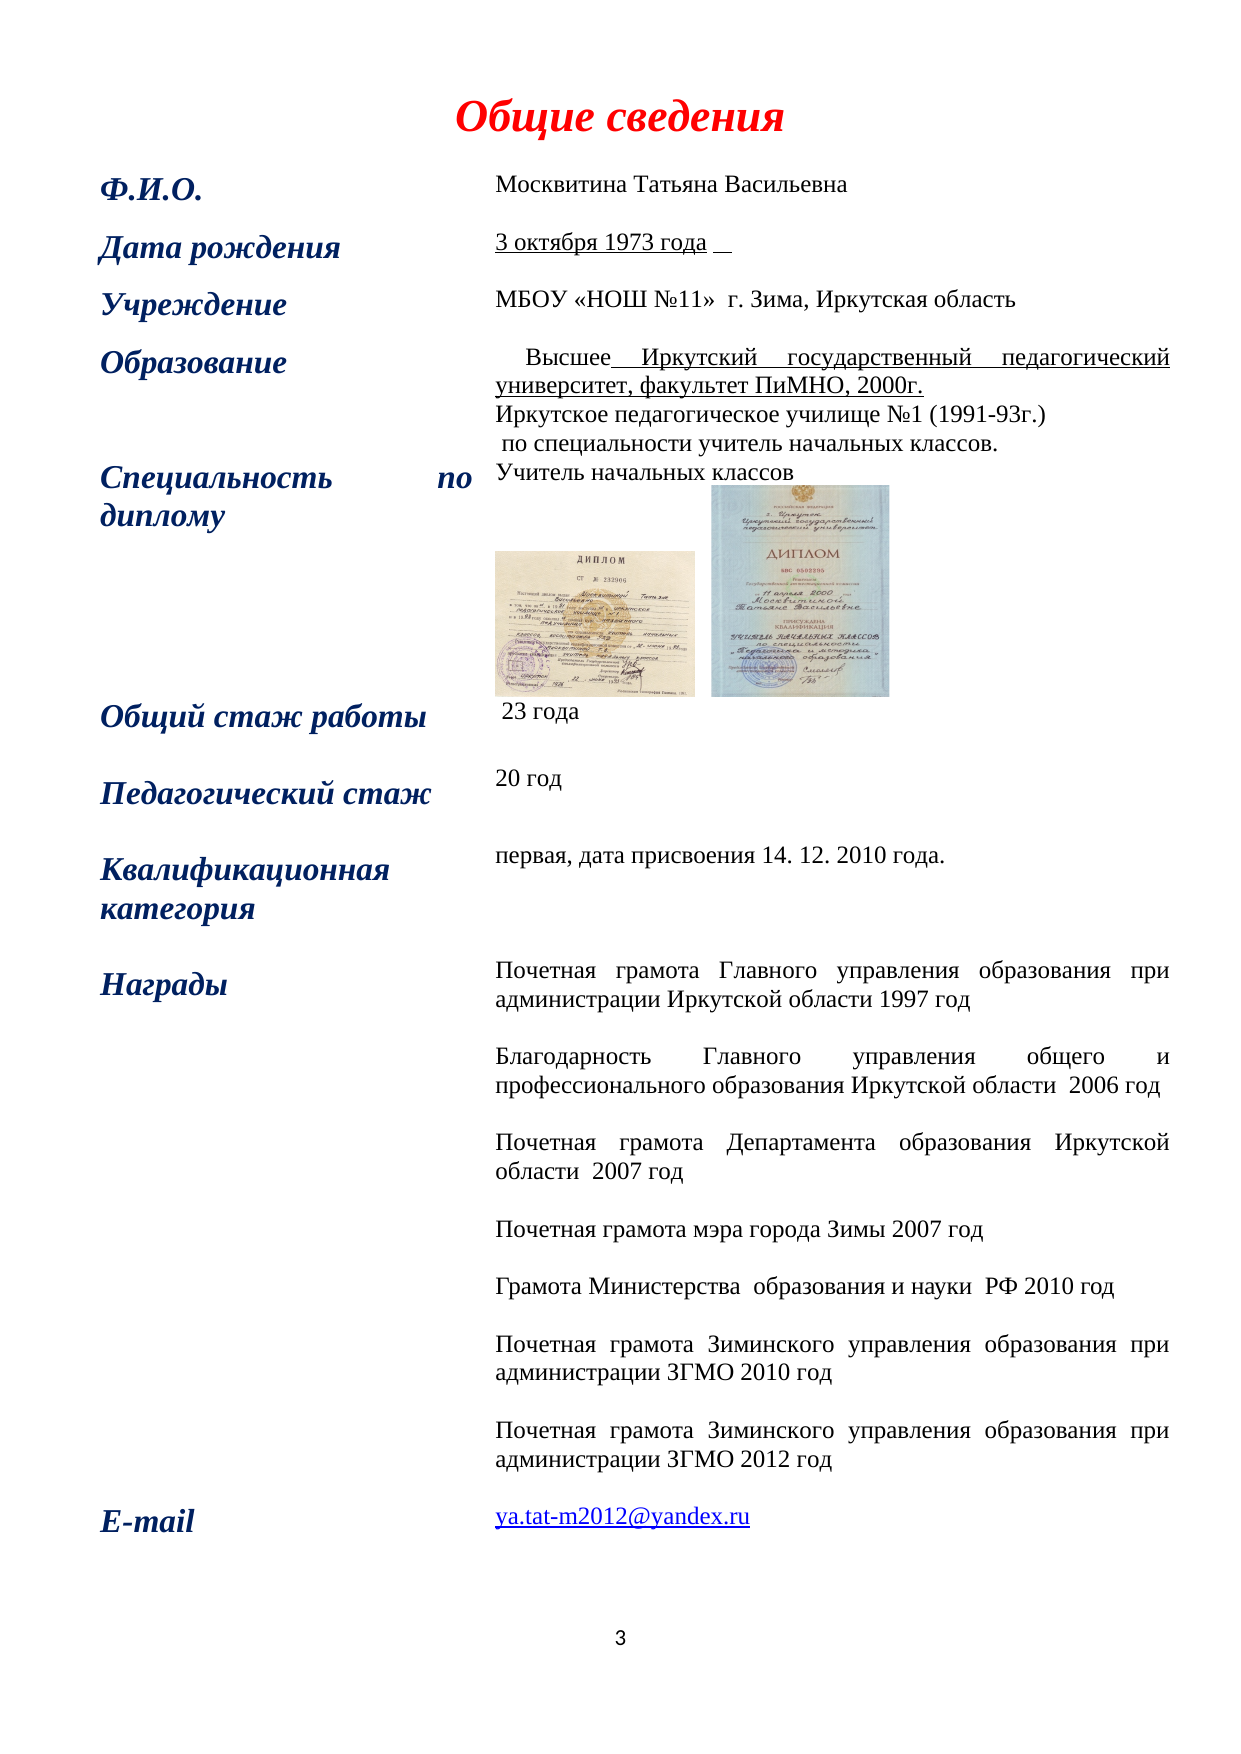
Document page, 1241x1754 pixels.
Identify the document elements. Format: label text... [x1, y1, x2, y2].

table_cell Награды [89, 926, 484, 1501]
table_header Москвитина Татьяна Васильевна [484, 169, 1181, 227]
table_cell первая, дата присвоения 14. 12. 2010 года. [484, 811, 1181, 926]
picture [495, 551, 695, 697]
text Общие сведения [89, 89, 1152, 141]
table_cell Специальность по диплому [89, 457, 484, 696]
table_cell Высшее Иркутский государственный педагогический университет, факультет ПиМНО, 2000г. Иркутское педагогическое училище №1 (1991-93г.) по специальности учитель начальных классов. [484, 342, 1181, 457]
table_cell Учреждение [89, 284, 484, 342]
table_cell Дата рождения [89, 227, 484, 284]
table_cell МБОУ «НОШ №11» г. Зима, Иркутская область [484, 284, 1181, 342]
table_cell Общий стаж работы [89, 696, 484, 734]
table_cell E-mail [89, 1501, 484, 1559]
table_cell Квалификационная категория [89, 811, 484, 926]
table_header Ф.И.О. [89, 169, 484, 227]
table_cell Учитель начальных классов [484, 457, 1181, 696]
table_cell 20 год [484, 735, 1181, 811]
picture [711, 485, 889, 697]
table_cell Почетная грамота Главного управления образования при администрации Иркутской области 1997 год Благодарность Главного управления общего и профессионального образования Иркутской области 2006 год Почетная грамота Департамента образования Иркутской области 2007 год Почетная грамота мэра города Зимы 2007 год Грамота Министерства образования и науки РФ 2010 год Почетная грамота Зиминского управления образования при администрации ЗГМО 2010 год Почетная грамота Зиминского управления образования при администрации ЗГМО 2012 год [484, 926, 1181, 1501]
table_cell ya.tat-m2012@yandex.ru [484, 1501, 1181, 1559]
table_cell 3 октября 1973 года [484, 227, 1181, 284]
table_cell 23 года [484, 696, 1181, 734]
table_cell Образование [89, 342, 484, 457]
table_cell Педагогический стаж [89, 735, 484, 811]
